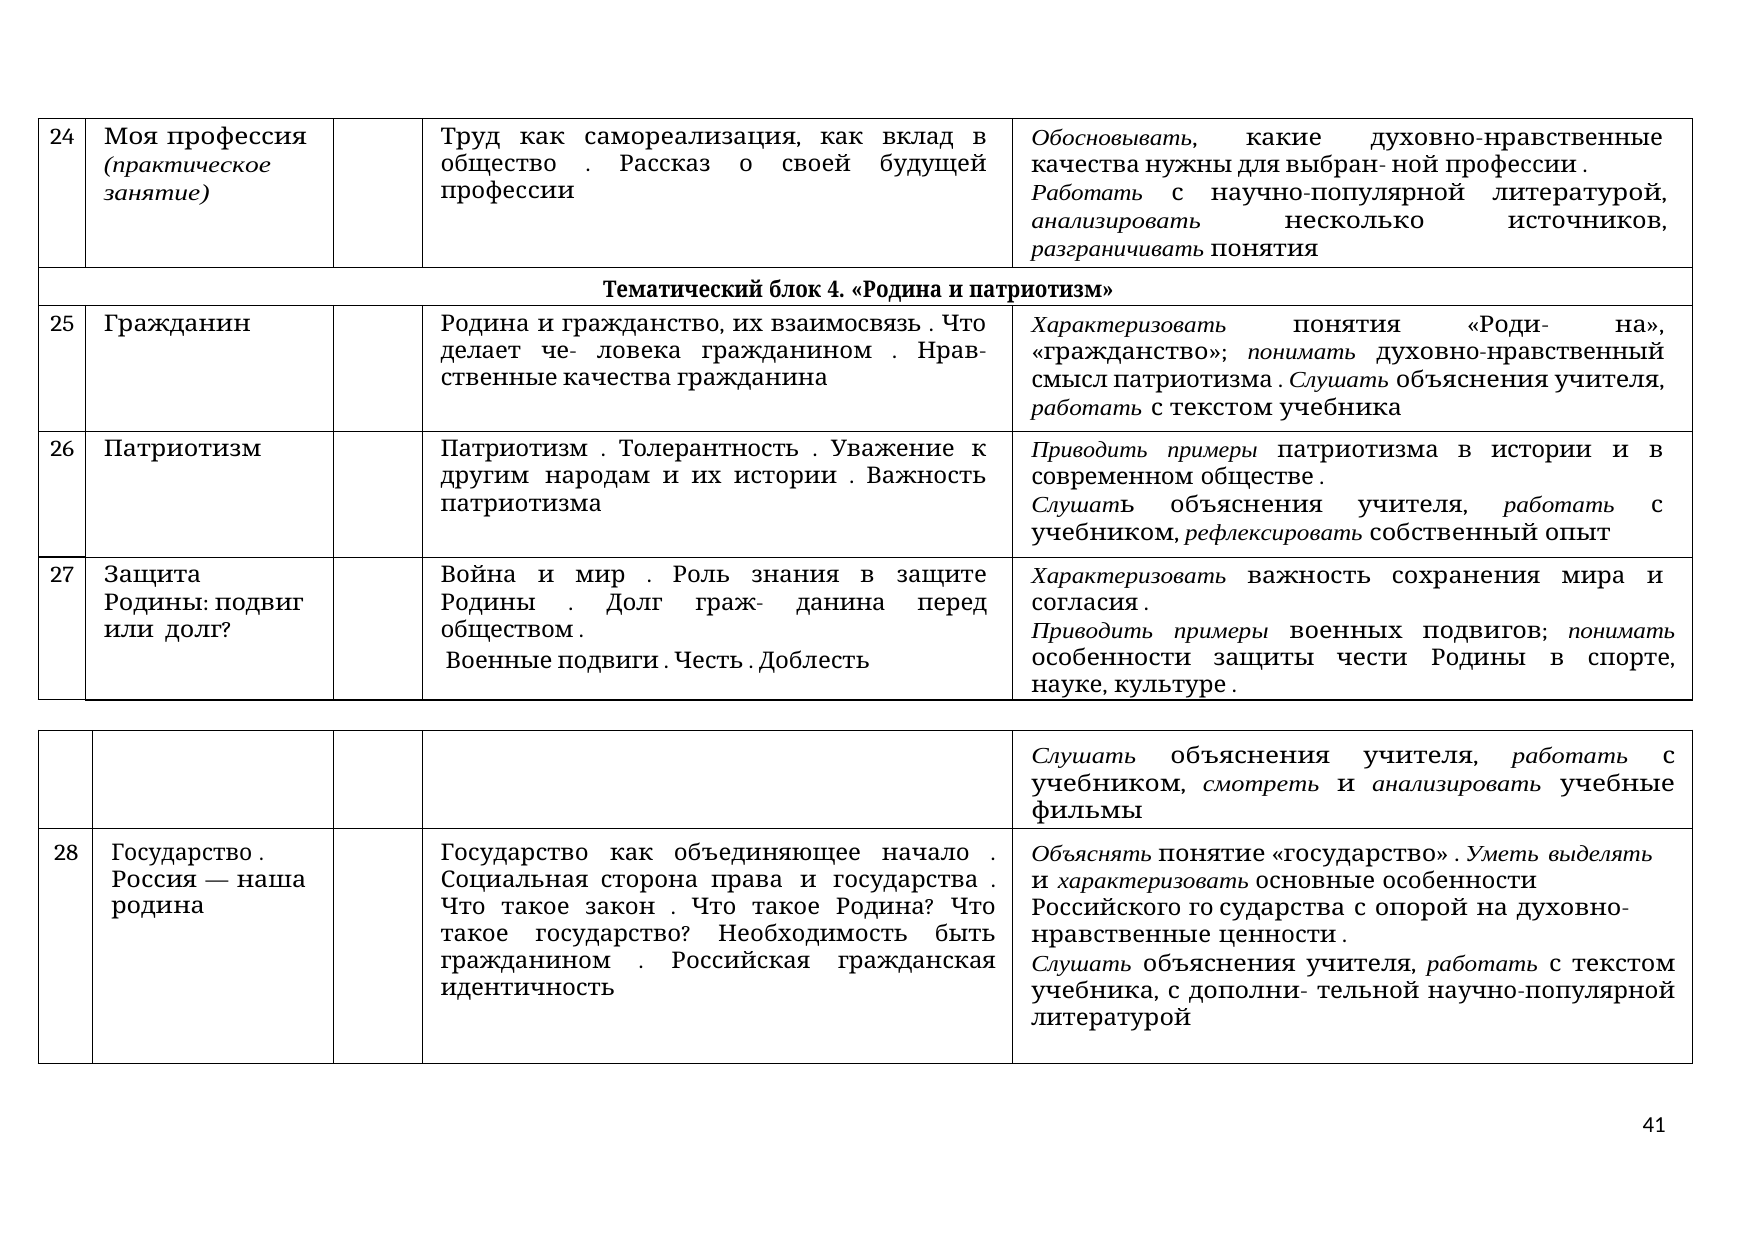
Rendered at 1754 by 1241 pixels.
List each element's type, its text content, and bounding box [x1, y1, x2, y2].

table_cell Труд как самореализация, как вклад в общество . Рассказ о своей будущей профессии [423, 119, 1012, 267]
table_cell [334, 432, 422, 556]
table_header [334, 731, 422, 827]
table_cell [334, 119, 422, 267]
table_header [423, 731, 1012, 827]
table_cell [334, 306, 422, 431]
table_cell Патриотизм . Толерантность . Уважение к другим народам и их истории . Важность патриотизма [423, 432, 1012, 556]
table_cell Характеризовать понятия «Роди- на», «гражданство»; понимать духовно-нравственный смысл патриотизма . Слушать объяснения учителя, работать с текстом учебника [1013, 306, 1692, 431]
table_header [93, 731, 333, 827]
table_cell Гражданин [86, 306, 333, 431]
table_cell Объяснять понятие «государство» . Уметь выделять и характеризовать основные особенности Российского го сударства с опорой на духовно-нравственные ценности . Слушать объяснения учителя, работать с текстом учебника, с дополни- тельной научно-популярной литературой [1013, 829, 1692, 1063]
table_cell 26 [39, 432, 85, 556]
table_cell Родина и гражданство, их взаимосвязь . Что делает че- ловека гражданином . Нрав- ственные качества гражданина [423, 306, 1012, 431]
table_cell Моя профессия (практическое занятие) [86, 119, 333, 267]
table_cell Патриотизм [86, 432, 333, 556]
table_cell [334, 829, 422, 1063]
table_cell Война и мир . Роль знания в защите Родины . Долг граж- данина перед обществом . Военные подвиги . Честь . Доблесть [423, 558, 1012, 699]
table_cell Обосновывать, какие духовно-нравственные качества нужны для выбран- ной профессии . Работать с научно-популярной литературой, анализировать несколько источников, разграничивать понятия [1013, 119, 1692, 267]
table_cell 27 [39, 558, 85, 699]
table_cell Тематический блок 4. «Родина и патриотизм» [39, 268, 1692, 305]
table_cell 28 [39, 829, 92, 1063]
table_cell 24 [39, 119, 85, 267]
table_cell Защита Родины: подвиг или долг? [86, 558, 333, 699]
table_cell Приводить примеры патриотизма в истории и в современном обществе . Слушать объяснения учителя, работать с учебником, рефлексировать собственный опыт [1013, 432, 1692, 556]
table_header [39, 731, 92, 827]
table_cell Государство как объединяющее начало . Социальная сторона права и государства . Что такое закон . Что такое Родина? Что такое государство? Необходимость быть гражданином . Российская гражданская идентичность [423, 829, 1012, 1063]
table_header Слушать объяснения учителя, работать с учебником, смотреть и анализировать учебные фильмы [1013, 731, 1692, 827]
table_cell Государство . Россия — наша родина [93, 829, 333, 1063]
table_cell [334, 558, 422, 699]
table_cell Характеризовать важность сохранения мира и согласия . Приводить примеры военных подвигов; понимать особенности защиты чести Родины в спорте, науке, культуре . [1013, 558, 1692, 699]
table_cell 25 [39, 306, 85, 431]
